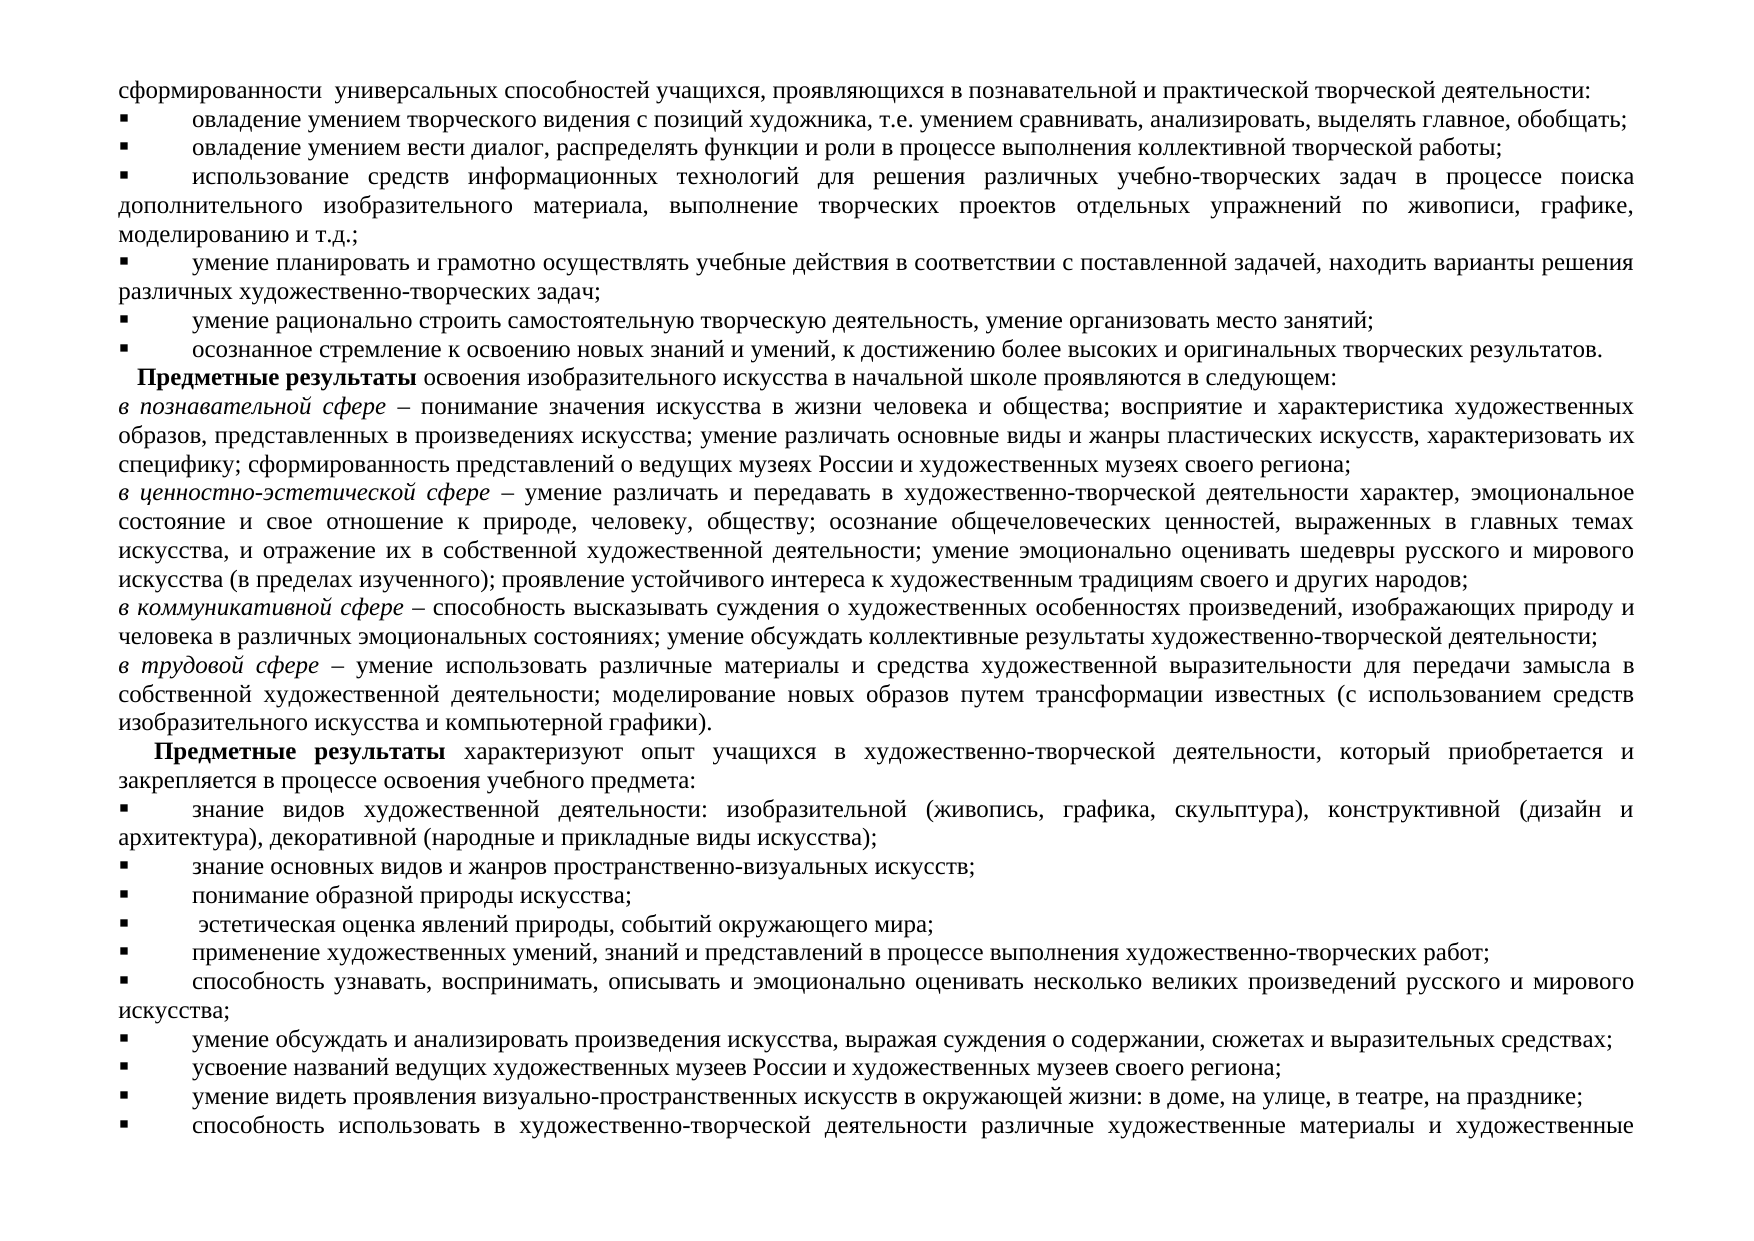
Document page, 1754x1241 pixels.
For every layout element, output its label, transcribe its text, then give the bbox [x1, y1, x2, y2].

text сформированности универсальных способностей учащихся, проявляющихся в познавательной и практической творческой деятельности: [118, 75, 1636, 104]
text Предметные результаты характеризуют опыт учащихся в художественно-творческой деятельности, который приобретается и закрепляется в процессе освоения учебного предмета: [118, 736, 1636, 794]
list применение художественных умений, знаний и представлений в процессе выполнения художественно-творческих работ; [118, 937, 1635, 966]
text в трудовой сфере – умение использовать различные материалы и средства художественной выразительности для передачи замысла в собственной художественной деятельности; моделирование новых образов путем трансформации известных (с использованием средств изобразительного искусства и компьютерной графики). [118, 650, 1636, 736]
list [118, 1110, 1635, 1139]
list эстетическая оценка явлений природы, событий окружающего мира; [118, 909, 1635, 937]
list понимание образной природы искусства; [118, 880, 1635, 909]
list усвоение названий ведущих художественных музеев России и художественных музеев своего региона; [118, 1052, 1635, 1081]
list умение планировать и грамотно осуществлять учебные действия в соответствии с поставленной задачей, находить варианты решения различных художественно-творческих задач; [118, 247, 1635, 305]
list овладение умением вести диалог, распределять функции и роли в процессе выполнения коллективной творческой работы; [118, 132, 1635, 161]
list умение рационально строить самостоятельную творческую деятельность, умение организовать место занятий; [118, 305, 1635, 334]
text в коммуникативной сфере – способность высказывать суждения о художественных особенностях произведений, изображающих природу и человека в различных эмоциональных состояниях; умение обсуждать коллективные результаты художественно-творческой деятельности; [118, 592, 1636, 650]
text в познавательной сфере – понимание значения искусства в жизни человека и общества; восприятие и характеристика художественных образов, представленных в произведениях искусства; умение различать основные виды и жанры пластических искусств, характеризовать их специфику; сформированность представлений о ведущих музеях России и художественных музеях своего региона; [118, 391, 1636, 477]
text в ценностно-эстетической сфере – умение различать и передавать в художественно-творческой деятельности характер, эмоциональное состояние и свое отношение к природе, человеку, обществу; осознание общечеловеческих ценностей, выраженных в главных темах искусства, и отражение их в собственной художественной деятельности; умение эмоционально оценивать шедевры русского и мирового искусства (в пределах изученного); проявление устойчивого интереса к художественным традициям своего и других народов; [118, 477, 1636, 592]
list использование средств информационных технологий для решения различных учебно-творческих задач в процессе поиска дополнительного изобразительного материала, выполнение творческих проектов отдельных упражнений по живописи, графике, моделированию и т.д.; [118, 161, 1635, 247]
list осознанное стремление к освоению новых знаний и умений, к достижению более высоких и оригинальных творческих результатов. [118, 334, 1635, 362]
list овладение умением творческого видения с позиций художника, т.е. умением сравнивать, анализировать, выделять главное, обобщать; [118, 104, 1635, 132]
list умение видеть проявления визуально-пространственных искусств в окружающей жизни: в доме, на улице, в театре, на празднике; [118, 1081, 1635, 1110]
list знание видов художественной деятельности: изобразительной (живопись, графика, скульптура), конструктивной (дизайн и архитектура), декоративной (народные и прикладные виды искусства); [118, 794, 1635, 851]
list знание основных видов и жанров пространственно-визуальных искусств; [118, 851, 1635, 880]
list способность узнавать, воспринимать, описывать и эмоционально оценивать несколько великих произведений русского и мирового искусства; [118, 966, 1635, 1024]
list умение обсуждать и анализировать произведения искусства, выражая суждения о содержании, сюжетах и выразительных средствах; [118, 1024, 1635, 1052]
text Предметные результаты освоения изобразительного искусства в начальной школе проявляются в следующем: [118, 362, 1636, 391]
